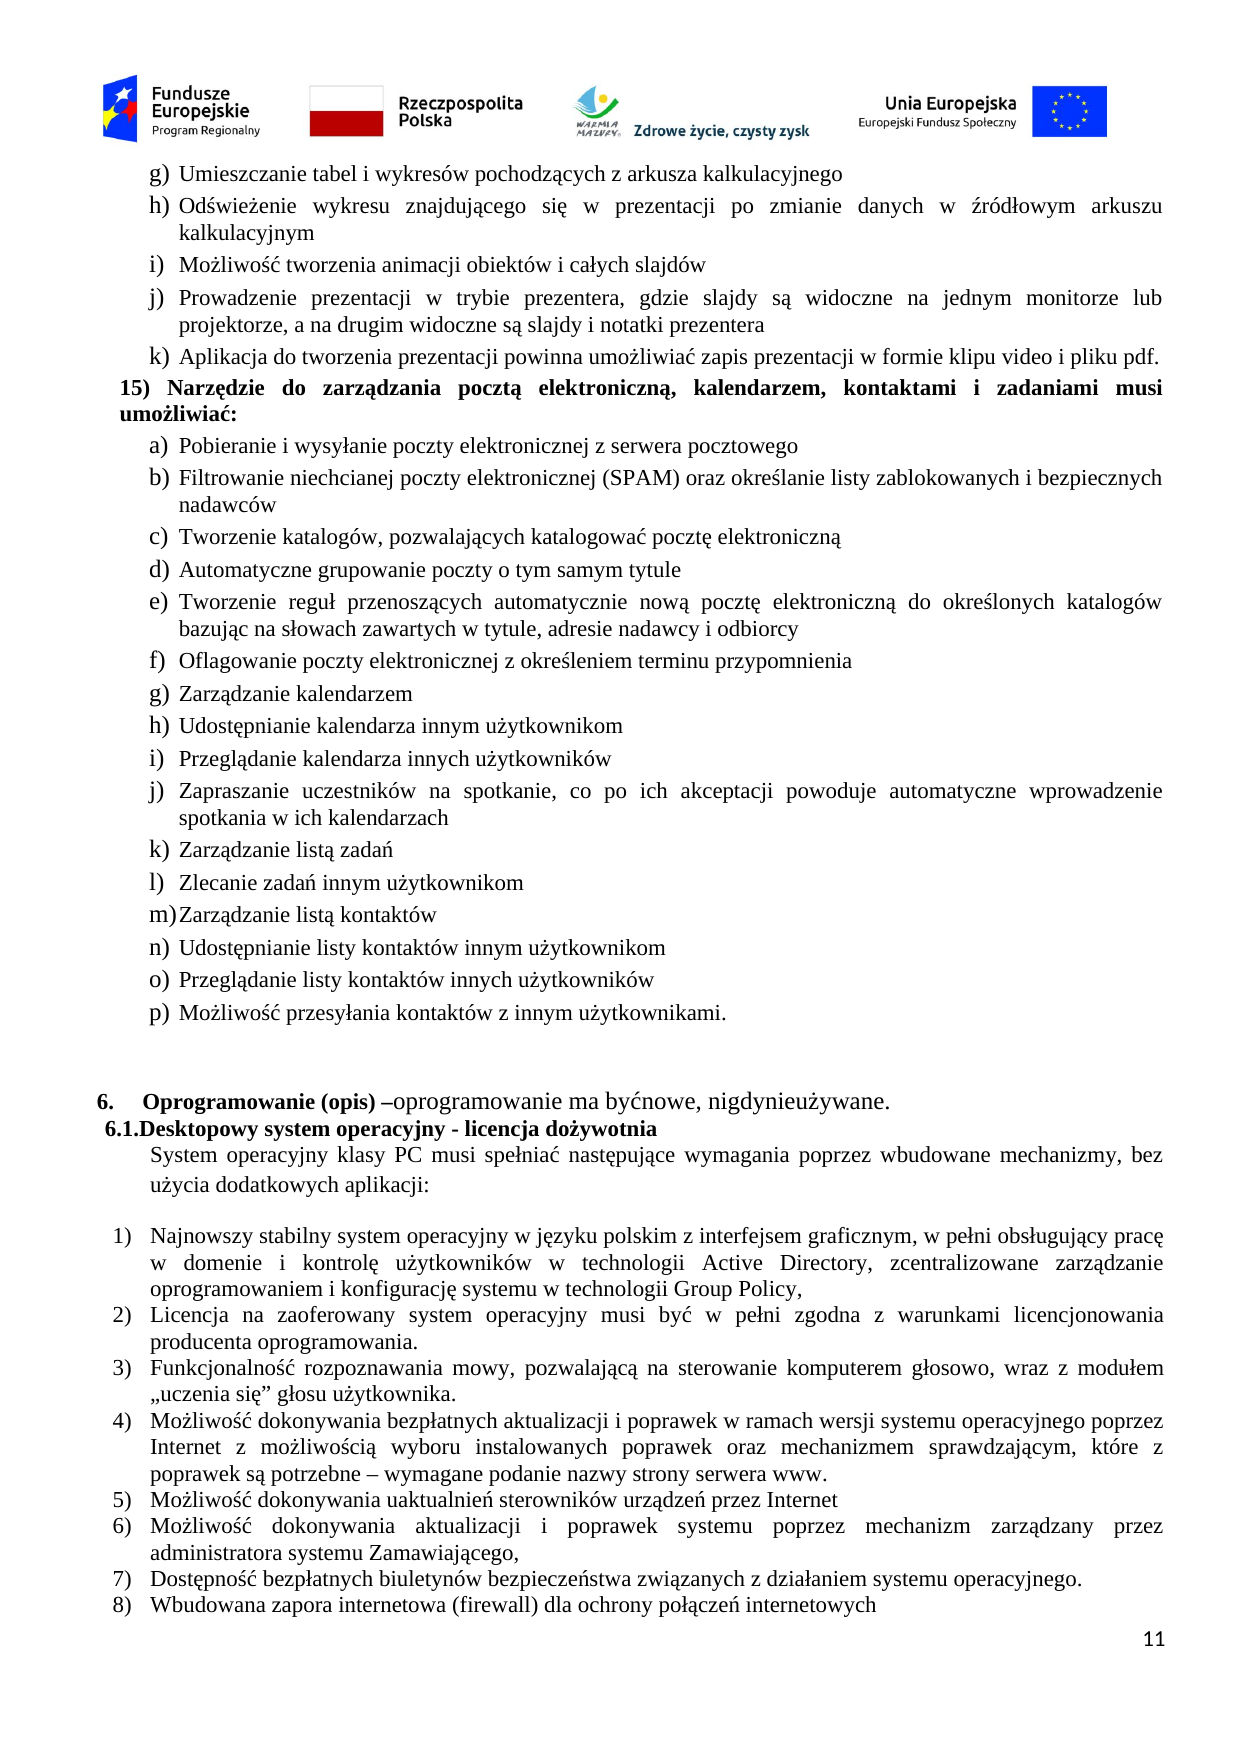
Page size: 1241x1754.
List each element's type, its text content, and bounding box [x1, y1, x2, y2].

list Tworzenie katalogów, pozwalających katalogować pocztę elektroniczną [149, 521, 1164, 550]
list Przeglądanie kalendarza innych użytkowników [149, 743, 1164, 772]
list Oprogramowanie (opis) –oprogramowanie ma byćnowe, nigdynieużywane. [97, 1086, 1165, 1115]
list Wbudowana zapora internetowa (firewall) dla ochrony połączeń internetowych [112, 1591, 1165, 1618]
list Możliwość tworzenia animacji obiektów i całych slajdów [149, 249, 1164, 278]
text System operacyjny klasy PC musi spełniać następujące wymagania poprzez wbudowane mechanizmy, bez użycia dodatkowych aplikacji: [150, 1141, 1165, 1198]
list Możliwość przesyłania kontaktów z innym użytkownikami. [149, 997, 1164, 1026]
list Dostępność bezpłatnych biuletynów bezpieczeństwa związanych z działaniem systemu operacyjnego. [112, 1565, 1165, 1591]
list Funkcjonalność rozpoznawania mowy, pozwalającą na sterowanie komputerem głosowo, wraz z modułem „uczenia się” głosu użytkownika. [112, 1354, 1165, 1407]
list Przeglądanie listy kontaktów innych użytkowników [149, 964, 1164, 993]
list Filtrowanie niechcianej poczty elektronicznej (SPAM) oraz określanie listy zablokowanych i bezpiecznych nadawców [149, 462, 1164, 518]
list Odświeżenie wykresu znajdującego się w prezentacji po zmianie danych w źródłowym arkuszu kalkulacyjnym [149, 190, 1164, 246]
picture [75, 55, 1131, 158]
text 15) Narzędzie do zarządzania pocztą elektroniczną, kalendarzem, kontaktami i zadaniami musi umożliwiać: [119, 373, 1164, 426]
list Możliwość dokonywania uaktualnień sterowników urządzeń przez Internet [112, 1486, 1165, 1512]
list Pobieranie i wysyłanie poczty elektronicznej z serwera pocztowego [149, 430, 1164, 458]
list Zarządzanie kalendarzem [149, 678, 1164, 707]
list Aplikacja do tworzenia prezentacji powinna umożliwiać zapis prezentacji w formie klipu video i pliku pdf. [149, 341, 1164, 370]
list Zarządzanie listą zadań [149, 834, 1164, 863]
list 6.1.Desktopowy system operacyjny - licencja dożywotnia [104, 1115, 1165, 1141]
list Umieszczanie tabel i wykresów pochodzących z arkusza kalkulacyjnego [149, 158, 1164, 187]
list Najnowszy stabilny system operacyjny w języku polskim z interfejsem graficznym, w pełni obsługujący pracę w domenie i kontrolę użytkowników w technologii Active Directory, zcentralizowane zarządzanie oprogramowaniem i konfigurację systemu w technologii Group Policy, [112, 1222, 1165, 1301]
list Licencja na zaoferowany system operacyjny musi być w pełni zgodna z warunkami licencjonowania producenta oprogramowania. [112, 1301, 1165, 1354]
list Zlecanie zadań innym użytkownikom [149, 867, 1164, 896]
list Udostępnianie listy kontaktów innym użytkownikom [149, 932, 1164, 961]
list Zarządzanie listą kontaktów [149, 899, 1164, 928]
list Możliwość dokonywania bezpłatnych aktualizacji i poprawek w ramach wersji systemu operacyjnego poprzez Internet z możliwością wyboru instalowanych poprawek oraz mechanizmem sprawdzającym, które z poprawek są potrzebne – wymagane podanie nazwy strony serwera www. [112, 1407, 1165, 1486]
list Oflagowanie poczty elektronicznej z określeniem terminu przypomnienia [149, 645, 1164, 674]
list Automatyczne grupowanie poczty o tym samym tytule [149, 554, 1164, 583]
list Możliwość dokonywania aktualizacji i poprawek systemu poprzez mechanizm zarządzany przez administratora systemu Zamawiającego, [112, 1512, 1165, 1565]
list Prowadzenie prezentacji w trybie prezentera, gdzie slajdy są widoczne na jednym monitorze lub projektorze, a na drugim widoczne są slajdy i notatki prezentera [149, 282, 1164, 337]
list Udostępnianie kalendarza innym użytkownikom [149, 710, 1164, 739]
list Tworzenie reguł przenoszących automatycznie nową pocztę elektroniczną do określonych katalogów bazując na słowach zawartych w tytule, adresie nadawcy i odbiorcy [149, 586, 1164, 642]
list Zapraszanie uczestników na spotkanie, co po ich akceptacji powoduje automatyczne wprowadzenie spotkania w ich kalendarzach [149, 775, 1164, 831]
